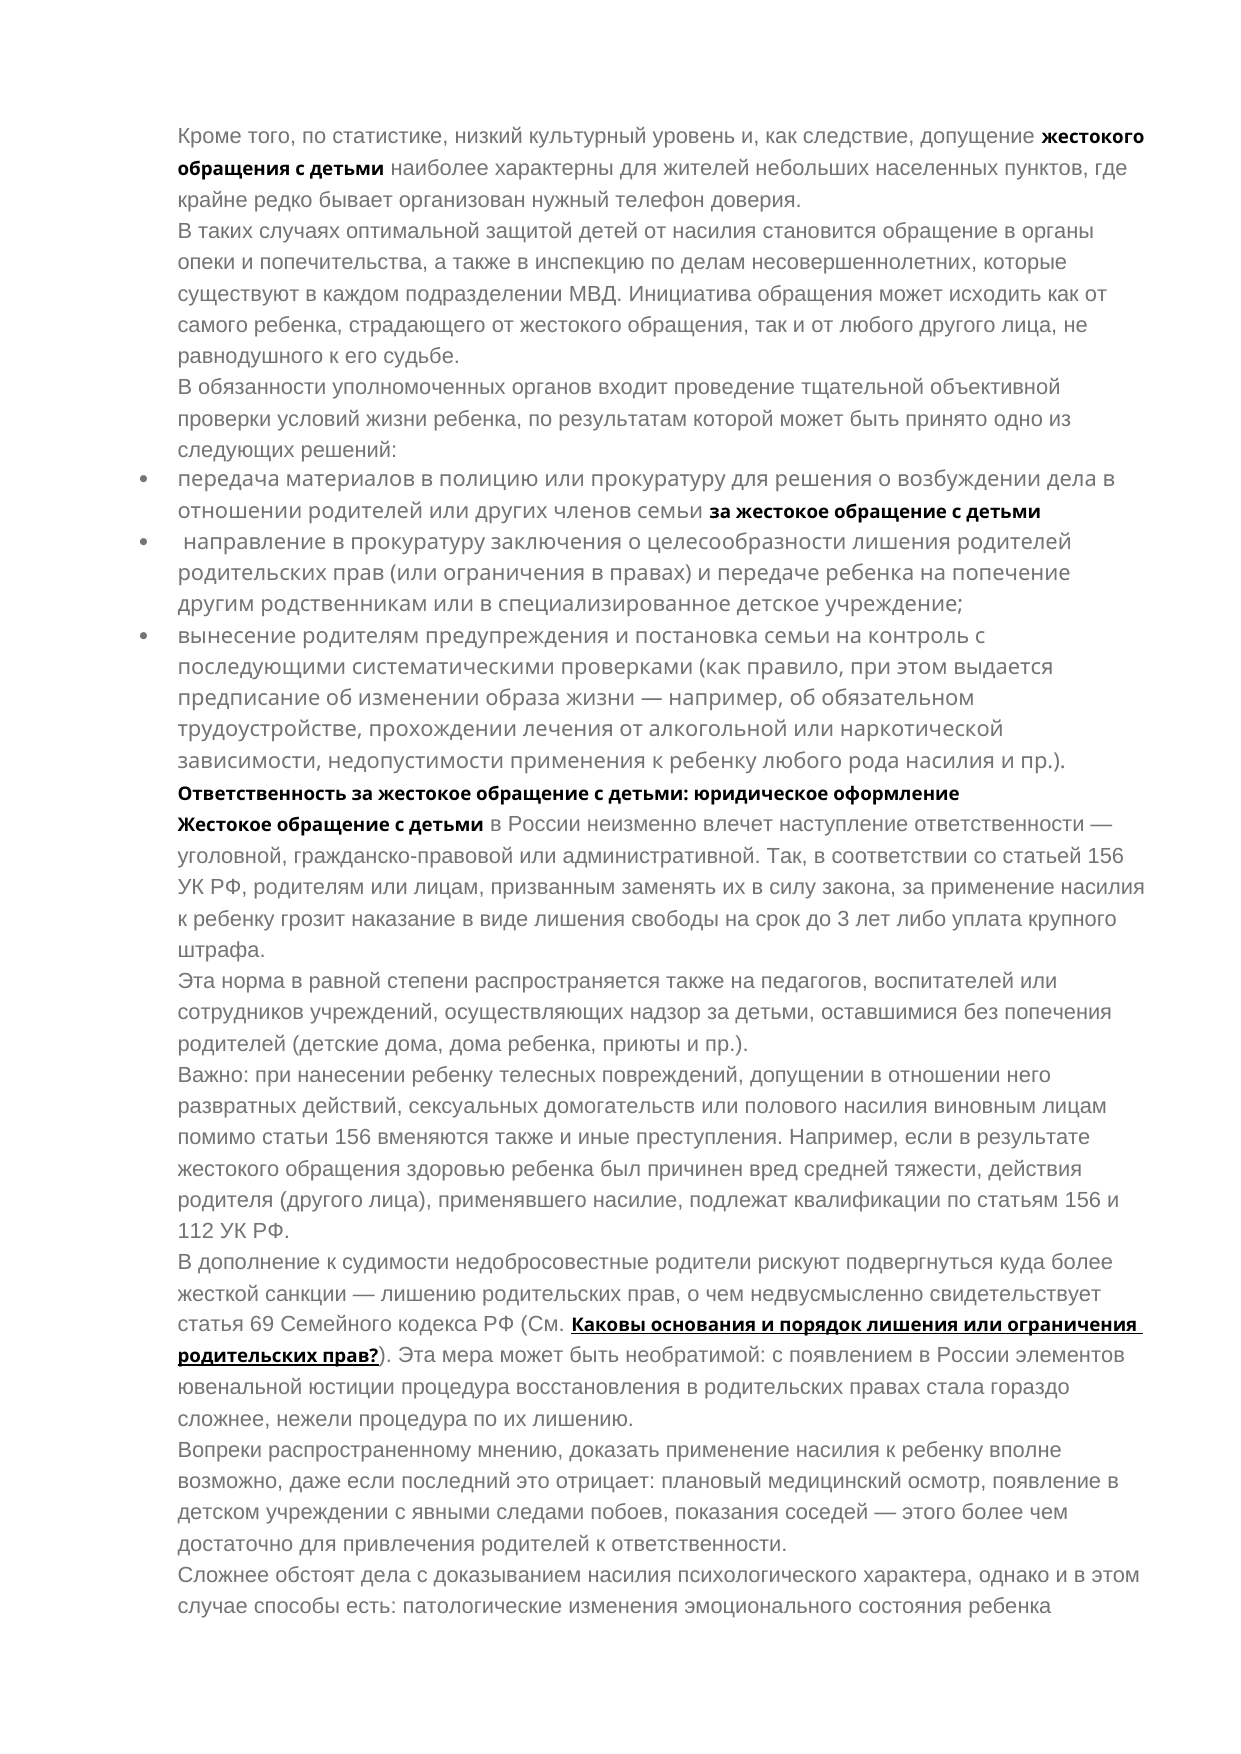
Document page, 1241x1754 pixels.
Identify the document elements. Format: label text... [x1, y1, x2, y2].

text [177, 1556, 1152, 1618]
text В дополнение к судимости недобросовестные родители рискуют подвергнуться куда более жесткой санкции — лишению родительских прав, о чем недвусмысленно свидетельствует статья 69 Семейного кодекса РФ (См. Каковы основания и порядок лишения или ограничения родительских прав?). Эта мера может быть необратимой: с появлением в России элементов ювенальной юстиции процедура восстановления в родительских правах стала гораздо сложнее, нежели процедура по их лишению. [177, 1243, 1152, 1431]
text Вопреки распространенному мнению, доказать применение насилия к ребенку вполне возможно, даже если последний это отрицает: плановый медицинский осмотр, появление в детском учреждении с явными следами побоев, показания соседей — этого более чем достаточно для привлечения родителей к ответственности. [177, 1431, 1152, 1556]
text В обязанности уполномоченных органов входит проведение тщательной объективной проверки условий жизни ребенка, по результатам которой может быть принято одно из следующих решений: [177, 368, 1152, 462]
text Эта норма в равной степени распространяется также на педагогов, воспитателей или сотрудников учреждений, осуществляющих надзор за детьми, оставшимися без попечения родителей (детские дома, дома ребенка, приюты и пр.). [177, 962, 1152, 1056]
list вынесение родителям предупреждения и постановка семьи на контроль с последующими систематическими проверками (как правило, при этом выдается предписание об изменении образа жизни — например, об обязательном трудоустройстве, прохождении лечения от алкогольной или наркотической зависимости, недопустимости применения к ребенку любого рода насилия и пр.). [140, 618, 1152, 774]
text В таких случаях оптимальной защитой детей от насилия становится обращение в органы опеки и попечительства, а также в инспекцию по делам несовершеннолетних, которые существуют в каждом подразделении МВД. Инициатива обращения может исходить как от самого ребенка, страдающего от жестокого обращения, так и от любого другого лица, не равнодушного к его судьбе. [177, 212, 1152, 368]
text Жестокое обращение с детьми в России неизменно влечет наступление ответственности — уголовной, гражданско-правовой или административной. Так, в соответствии со статьей 156 УК РФ, родителям или лицам, призванным заменять их в силу закона, за применение насилия к ребенку грозит наказание в виде лишения свободы на срок до 3 лет либо уплата крупного штрафа. [177, 806, 1152, 962]
list передача материалов в полицию или прокуратуру для решения о возбуждении дела в отношении родителей или других членов семьи за жестокое обращение с детьми [140, 462, 1152, 524]
text Ответственность за жестокое обращение с детьми: юридическое оформление [177, 774, 1152, 806]
text Кроме того, по статистике, низкий культурный уровень и, как следствие, допущение жестокого обращения с детьми наиболее характерны для жителей небольших населенных пунктов, где крайне редко бывает организован нужный телефон доверия. [177, 118, 1152, 212]
text Важно: при нанесении ребенку телесных повреждений, допущении в отношении него развратных действий, сексуальных домогательств или полового насилия виновным лицам помимо статьи 156 вменяются также и иные преступления. Например, если в результате жестокого обращения здоровью ребенка был причинен вред средней тяжести, действия родителя (другого лица), применявшего насилие, подлежат квалификации по статьям 156 и 112 УК РФ. [177, 1056, 1152, 1243]
list направление в прокуратуру заключения о целесообразности лишения родителей родительских прав (или ограничения в правах) и передаче ребенка на попечение другим родственникам или в специализированное детское учреждение; [140, 524, 1152, 618]
